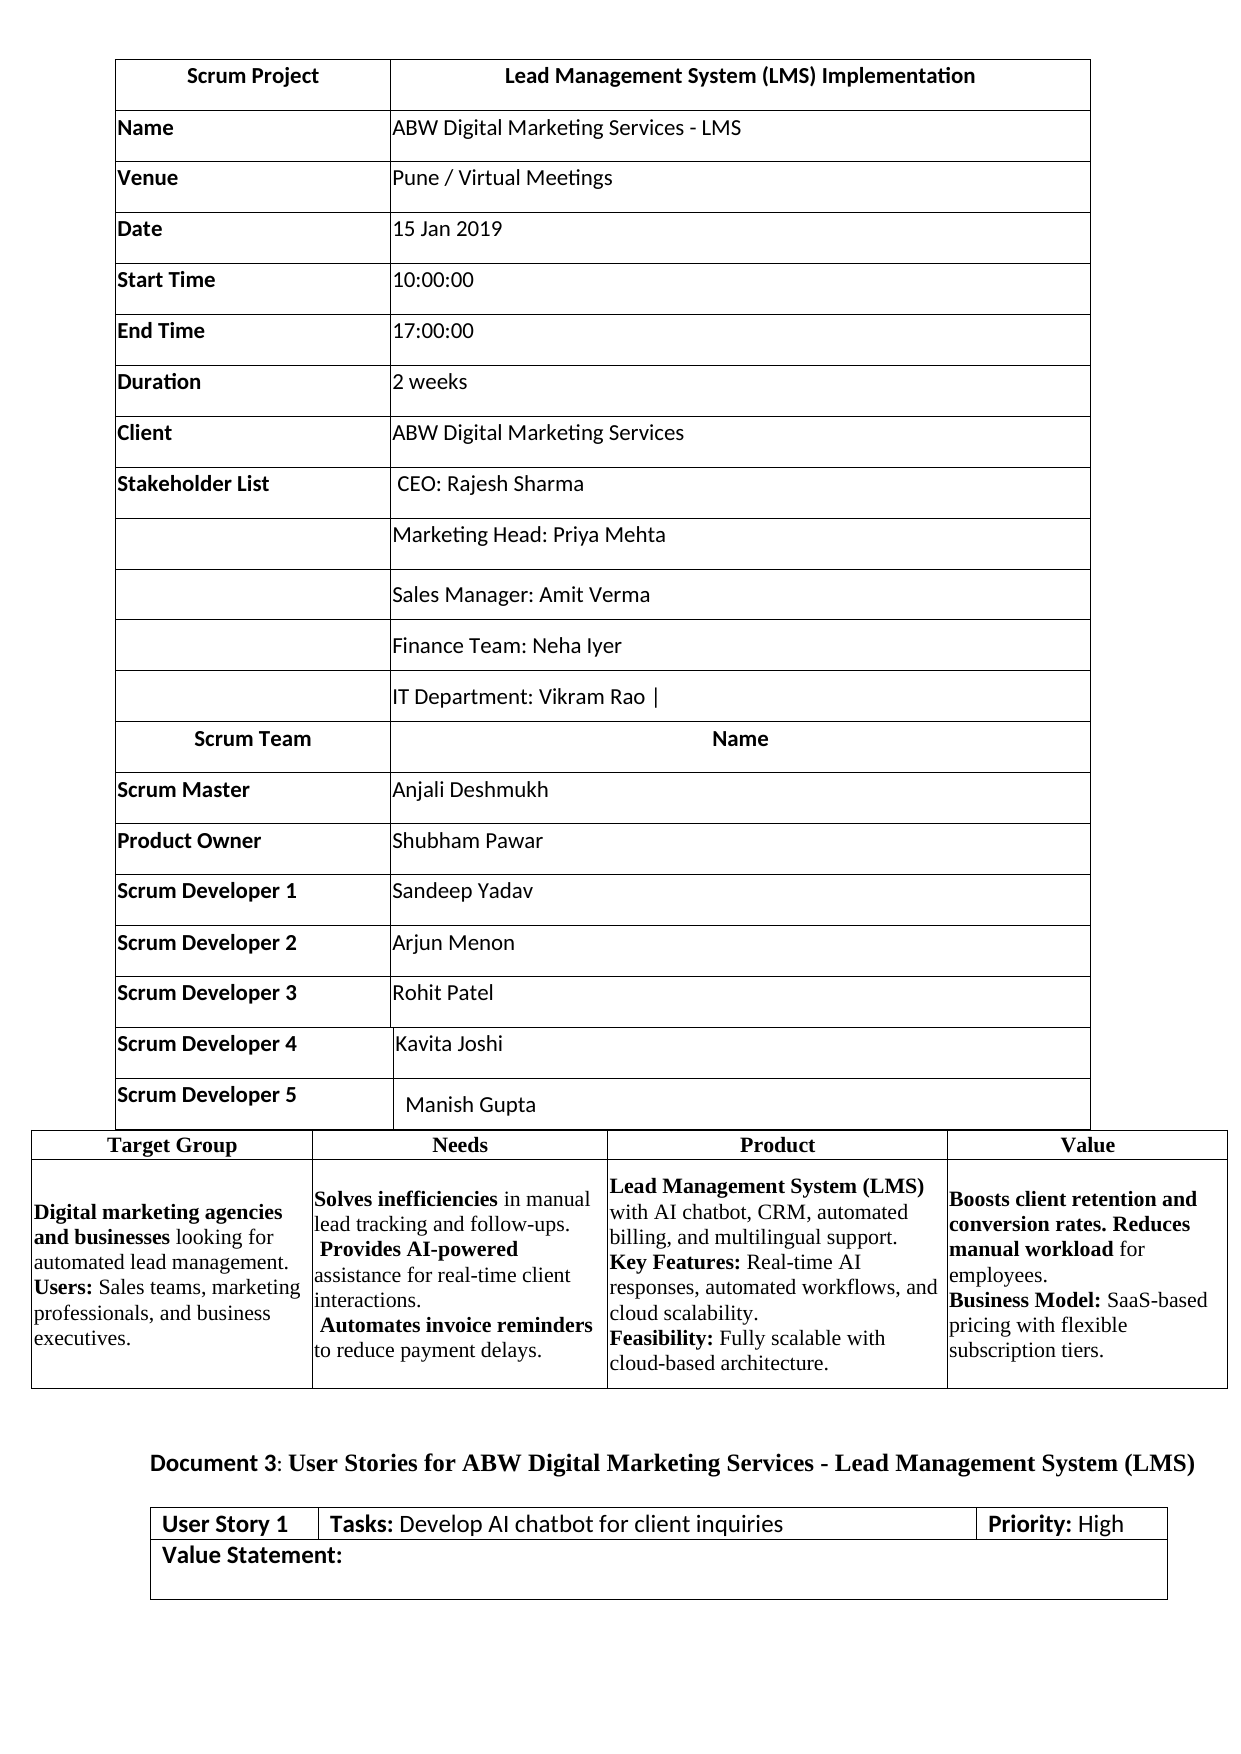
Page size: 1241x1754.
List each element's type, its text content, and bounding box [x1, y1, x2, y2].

table_cell 17:00:00 [391, 315, 1090, 365]
table_cell Scrum Team [116, 722, 390, 772]
table_cell Product Owner [116, 824, 390, 874]
table_header Priority: High [977, 1508, 1167, 1538]
table_cell End Time [116, 315, 390, 365]
table_header Scrum Project [116, 60, 390, 110]
table_header Lead Management System (LMS) Implementation [391, 60, 1090, 110]
table_cell [116, 570, 390, 619]
table_cell IT Department: Vikram Rao | [391, 671, 1090, 721]
table_cell Scrum Developer 3 [116, 977, 390, 1027]
table_cell [116, 620, 390, 670]
table_cell 2 weeks [391, 366, 1090, 416]
table_cell Sales Manager: Amit Verma [391, 570, 1090, 619]
table_header Needs [313, 1131, 607, 1159]
table_cell Scrum Developer 2 [116, 926, 390, 976]
table_cell Boosts client retention and conversion rates. Reduces manual workload for employees. Business Model: SaaS-based pricing with flexible subscription tiers. [948, 1160, 1227, 1388]
table_header Product [608, 1131, 947, 1159]
table_header User Story 1 [151, 1508, 318, 1538]
table_cell [394, 1079, 1090, 1129]
table_cell Scrum Developer 1 [116, 875, 390, 925]
table_header Target Group [32, 1131, 312, 1159]
table_cell Scrum Developer 4 [116, 1028, 393, 1078]
table_header Tasks: Develop AI chatbot for client inquiries [319, 1508, 976, 1538]
table_cell Marketing Head: Priya Mehta [391, 519, 1090, 568]
table_cell Venue [116, 162, 390, 212]
table_cell Scrum Developer 5 [116, 1079, 393, 1129]
table_header Value [948, 1131, 1227, 1159]
table_cell Rohit Patel [391, 977, 1090, 1027]
table_cell Kavita Joshi [394, 1028, 1090, 1078]
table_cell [151, 1540, 1167, 1599]
table_cell Scrum Master [116, 773, 390, 823]
table_cell Digital marketing agencies and businesses looking for automated lead management. Users: Sales teams, marketing professionals, and business executives. [32, 1160, 312, 1388]
table_cell Duration [116, 366, 390, 416]
table_cell Name [391, 722, 1090, 772]
table_cell Lead Management System (LMS) with AI chatbot, CRM, automated billing, and multilingual support. Key Features: Real-time AI responses, automated workflows, and cloud scalability. Feasibility: Fully scalable with cloud-based architecture. [608, 1160, 947, 1388]
table_cell Sandeep Yadav [391, 875, 1090, 925]
table_cell Arjun Menon [391, 926, 1090, 976]
table_cell Date [116, 213, 390, 263]
table_cell [116, 671, 390, 721]
table_cell Solves inefficiencies in manual lead tracking and follow-ups. Provides AI-powered assistance for real-time client interactions. Automates invoice reminders to reduce payment delays. [313, 1160, 607, 1388]
table_cell Stakeholder List [116, 468, 390, 517]
table_cell Finance Team: Neha Iyer [391, 620, 1090, 670]
text Document 3: User Stories for ABW Digital Marketing Services - Lead Management System (LMS) [150, 1418, 1213, 1478]
table_cell Anjali Deshmukh [391, 773, 1090, 823]
table_cell Name [116, 111, 390, 161]
table_cell 10:00:00 [391, 264, 1090, 314]
table_cell Client [116, 417, 390, 467]
table_cell Shubham Pawar [391, 824, 1090, 874]
table_cell 15 Jan 2019 [391, 213, 1090, 263]
table_cell ABW Digital Marketing Services - LMS [391, 111, 1090, 161]
table_cell Start Time [116, 264, 390, 314]
table_cell Pune / Virtual Meetings [391, 162, 1090, 212]
table_cell CEO: Rajesh Sharma [391, 468, 1090, 517]
table_cell ABW Digital Marketing Services [391, 417, 1090, 467]
table_cell [116, 519, 390, 568]
